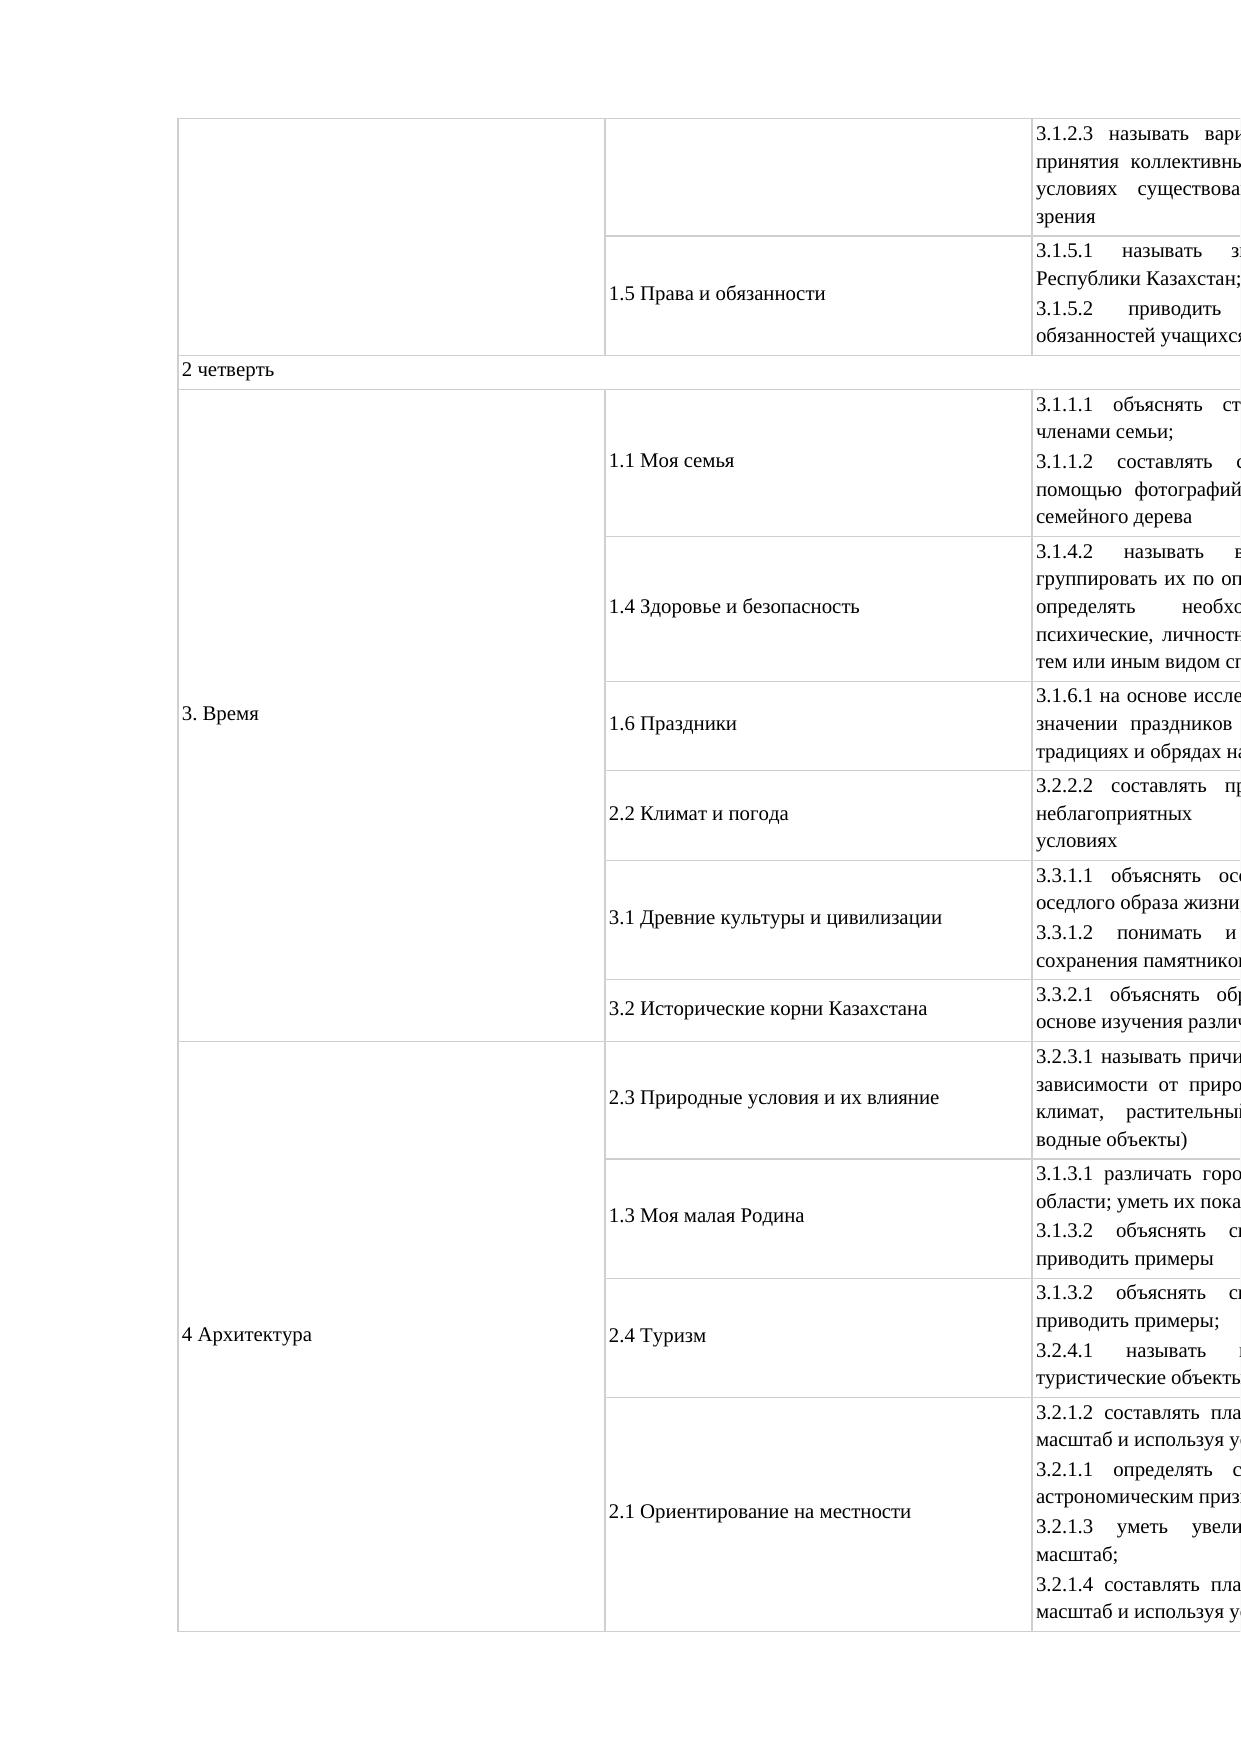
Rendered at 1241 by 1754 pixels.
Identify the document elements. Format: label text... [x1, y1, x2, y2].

table_cell 3.​2.​2.​2 составлять правила поведения при неблагоприятных погодно-климатических условиях [1033, 771, 1240, 860]
table_cell 1.4 Здоровье и безопасность [606, 537, 1031, 681]
table_cell 2 четверть [179, 356, 1240, 389]
table_cell 2.2 Климат и погода [606, 771, 1031, 860]
table_cell 2.1 Ориентирование на местности [606, 1398, 1031, 1631]
table_cell 3.​1.​6.​1 на основе исследований рассказывать о значении праздников народов Казахстана, о традициях и обрядах народов Казахстана [1033, 682, 1240, 770]
table_cell 3. Время [179, 390, 604, 1041]
table_cell 2.3 Природные условия и их влияние [606, 1042, 1031, 1158]
table_cell 3.2 Исторические корни Казахстана [606, 980, 1031, 1041]
table_cell 1.1 Моя семья [606, 390, 1031, 536]
table_cell 3.​1.​3.​1 различать города и поселки на карте области; уметь их показывать на карте; 3.​1.​3.​2 объяснять связь города и села, приводить примеры [1033, 1160, 1240, 1277]
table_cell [606, 119, 1031, 235]
table_cell 3.​1.​4.​2 называть виды спорта, уметь группировать их по определенным признакам, определять необходимые физические, психические, личностные данные для занятия тем или иным видом спорта [1033, 537, 1240, 681]
table_cell 2.4 Туризм [606, 1279, 1031, 1397]
table_cell 3.​1.​1.​1 объяснять степень родства между членами семьи; 3.​1.​1.​2 составлять свою родословную с помощью фотографий или рисунков в виде семейного дерева [1033, 390, 1240, 536]
table_cell 1.6 Праздники [606, 682, 1031, 770]
table_cell 3.​3.​2.​1 объяснять образ жизни тюрков на основе изучения различных материалов [1033, 980, 1240, 1041]
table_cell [1033, 119, 1240, 235]
table_cell 1.3 Моя малая Родина [606, 1160, 1031, 1277]
table_cell 3.​2.​1.​2 составлять план местности, соблюдая масштаб и используя условные знаки; 3.​2.​1.​1 определять стороны горизонта по астрономическим признакам 3.​2.​1.​3 уметь увеличивать и уменьшать масштаб; 3.​2.​1.​4 составлять план местности, соблюдая масштаб и используя условные знаки [1033, 1398, 1240, 1631]
table_cell 3.1 Древние культуры и цивилизации [606, 861, 1031, 979]
table_cell 3.​2.​3.​1 называть причины расселения людей в зависимости от природных условий (рельеф, климат, растительный и животный мир, водные объекты) [1033, 1042, 1240, 1158]
table_cell 3.​1.​3.​2 объяснять связь города и села, приводить примеры; 3.​2.​4.​1 называть наиболее интересные туристические объекты Казахстана [1033, 1279, 1240, 1397]
table_cell 3.​3.​1.​1 объяснять особенности кочевого и оседлого образа жизни; 3.​3.​1.​2 понимать и оценивать важность сохранения памятников истории и культуры [1033, 861, 1240, 979]
table_cell 1.5 Права и обязанности [606, 237, 1031, 354]
table_cell 4 Архитектура [179, 1042, 604, 1631]
table_cell 3.​1.​5.​1 называть значение Конституции Республики Казахстан; 3.​1.​5.​2 приводить примеры прав и обязанностей учащихся [1033, 237, 1240, 354]
